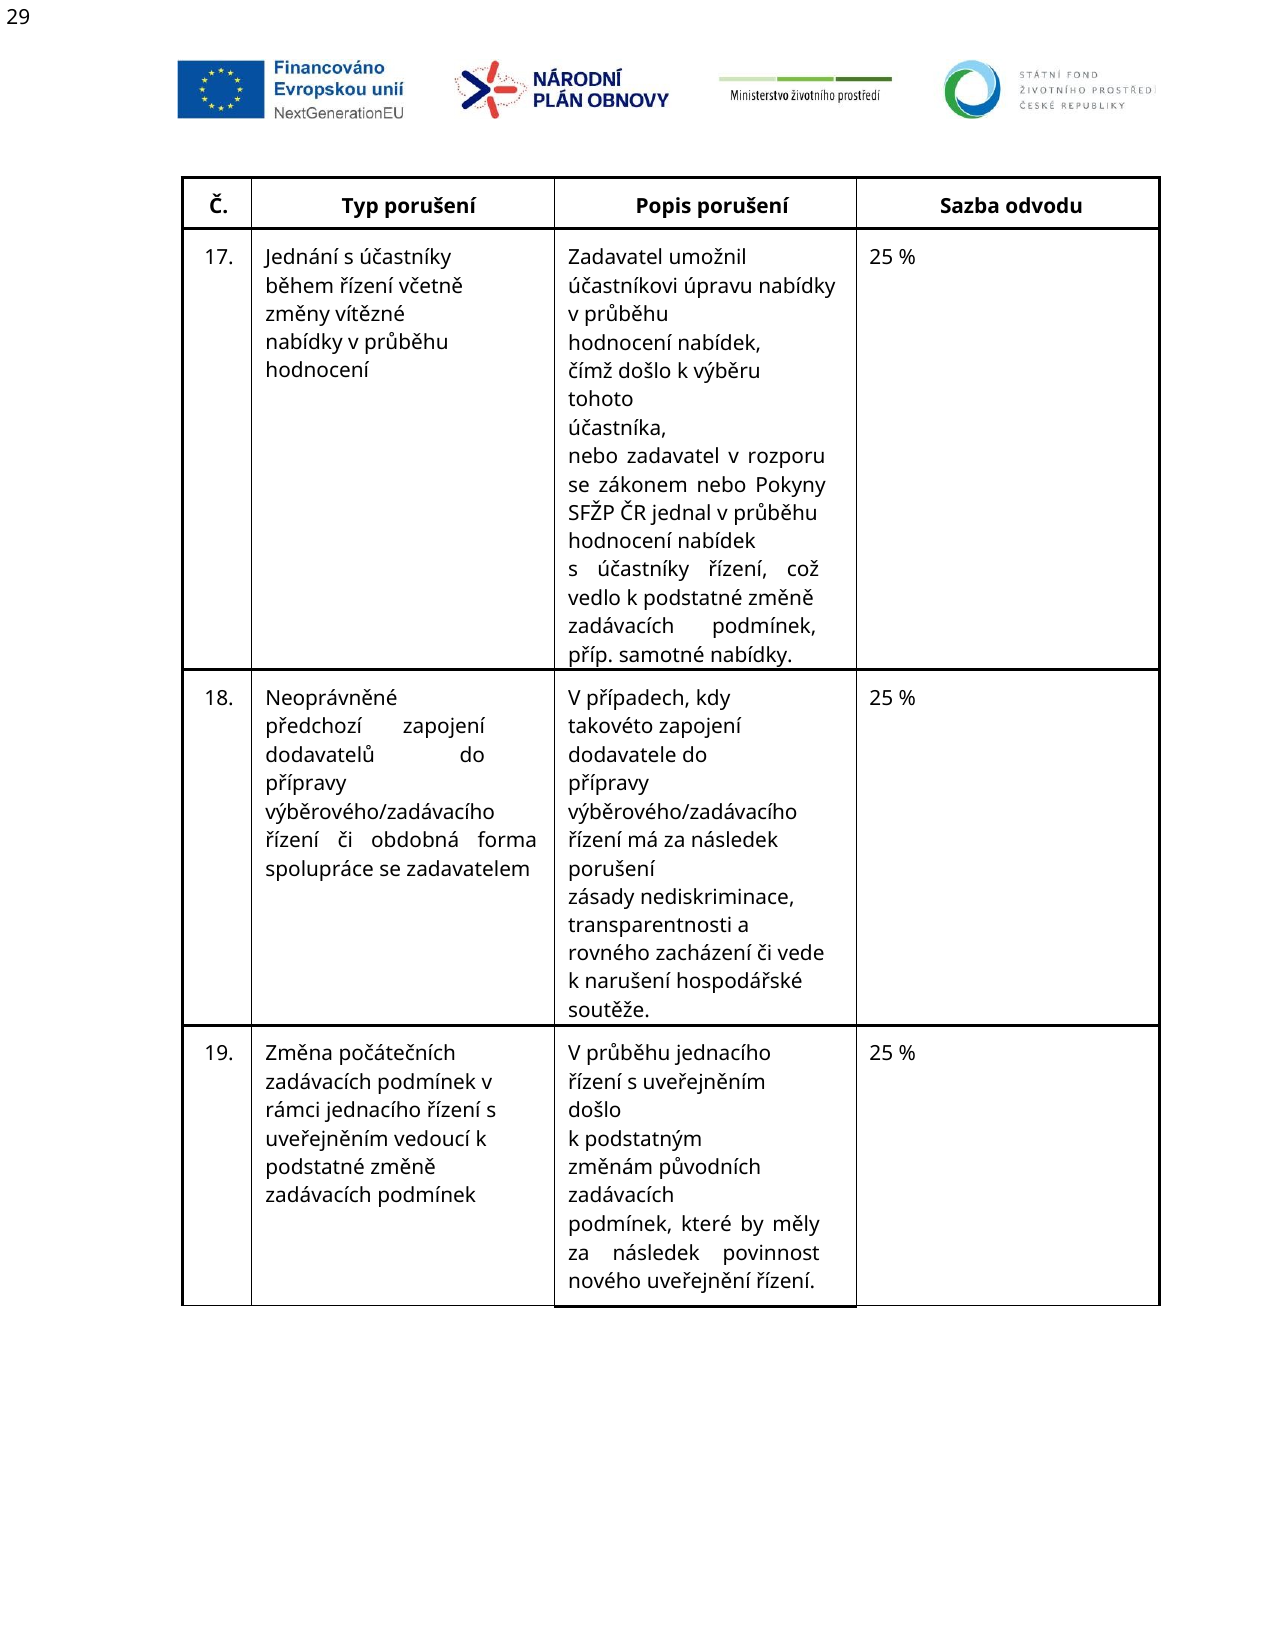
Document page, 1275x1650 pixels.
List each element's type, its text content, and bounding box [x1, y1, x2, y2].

table_cell Neoprávněné předchozí zapojení dodavatelů do přípravy výběrového/zadávacího řízení či obdobná forma spolupráce se zadavatelem [252, 671, 554, 1023]
table_cell 18. [184, 671, 251, 1023]
picture [177, 59, 1156, 119]
table_cell Jednání s účastníky během řízení včetně změny vítězné nabídky v průběhu hodnocení [252, 230, 554, 668]
table_header Č. [184, 179, 251, 227]
table_cell Zadavatel umožnil účastníkovi úpravu nabídky v průběhu hodnocení nabídek, čímž došlo k výběru tohoto účastníka, nebo zadavatel v rozporu se zákonem nebo Pokyny SFŽP ČR jednal v průběhu hodnocení nabídek s účastníky řízení, což vedlo k podstatné změně zadávacích podmínek, příp. samotné nabídky. [555, 230, 856, 668]
table_cell 19. [184, 1027, 251, 1305]
table_cell 25 % [857, 230, 1158, 668]
table_cell 25 % [857, 1027, 1158, 1305]
table_cell 25 % [857, 671, 1158, 1023]
table_cell V případech, kdy takovéto zapojení dodavatele do přípravy výběrového/zadávacího řízení má za následek porušení zásady nediskriminace, transparentnosti a rovného zacházení či vede k narušení hospodářské soutěže. [555, 671, 856, 1023]
table_header Sazba odvodu [857, 179, 1158, 227]
table_cell Změna počátečních zadávacích podmínek v rámci jednacího řízení s uveřejněním vedoucí k podstatné změně zadávacích podmínek [252, 1027, 554, 1305]
table_cell V průběhu jednacího řízení s uveřejněním došlo k podstatným změnám původních zadávacích podmínek, které by měly za následek povinnost nového uveřejnění řízení. [555, 1027, 856, 1305]
table_cell 17. [184, 230, 251, 668]
table_header Popis porušení [555, 179, 856, 227]
table_header Typ porušení [252, 179, 554, 227]
